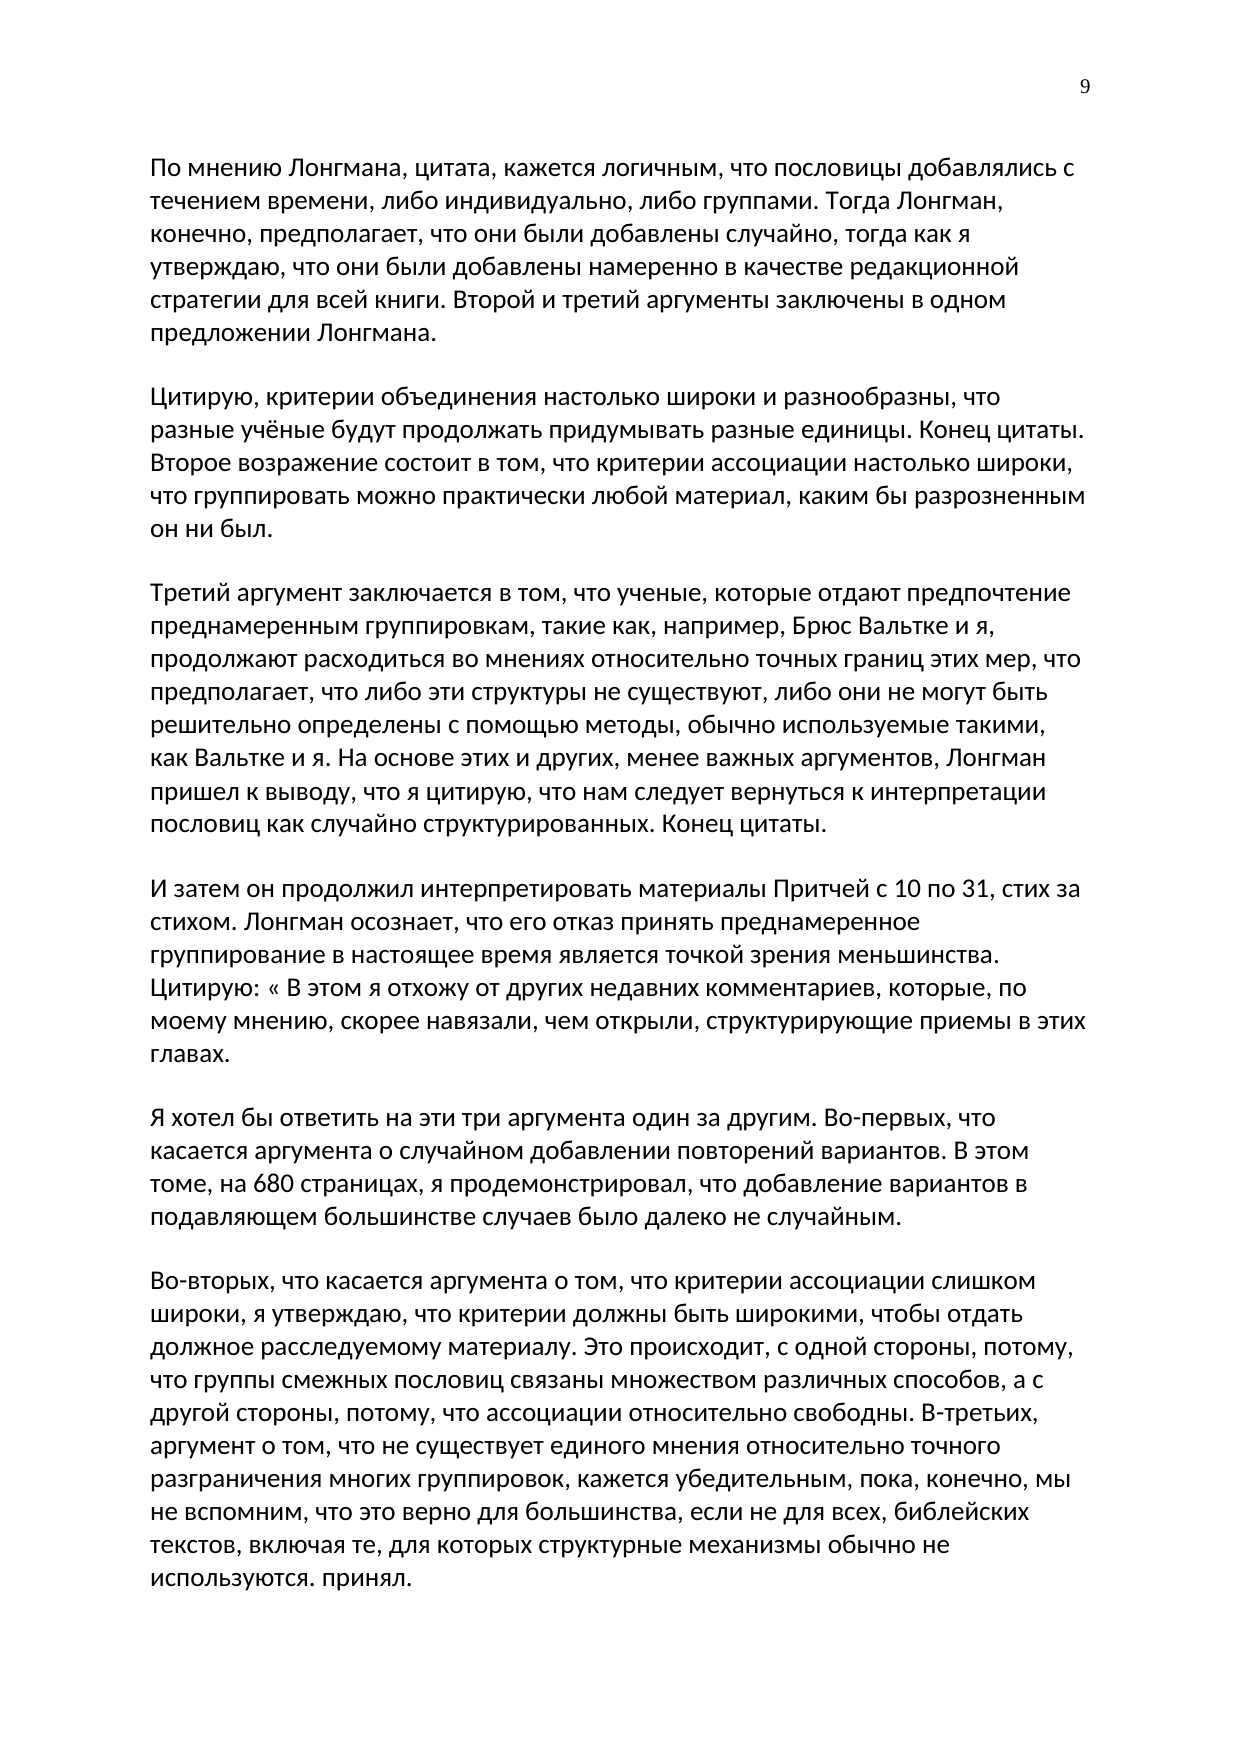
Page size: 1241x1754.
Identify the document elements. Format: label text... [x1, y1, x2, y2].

text Третий аргумент заключается в том, что ученые, которые отдают предпочтение преднамеренным группировкам, такие как, например, Брюс Вальтке и я, продолжают расходиться во мнениях относительно точных границ этих мер, что предполагает, что либо эти структуры не существуют, либо они не могут быть решительно определены с помощью методы, обычно используемые такими, как Вальтке и я. На основе этих и других, менее важных аргументов, Лонгман пришел к выводу, что я цитирую, что нам следует вернуться к интерпретации пословиц как случайно структурированных. Конец цитаты. [150, 576, 1090, 840]
text Во-вторых, что касается аргумента о том, что критерии ассоциации слишком широки, я утверждаю, что критерии должны быть широкими, чтобы отдать должное расследуемому материалу. Это происходит, с одной стороны, потому, что группы смежных пословиц связаны множеством различных способов, а с другой стороны, потому, что ассоциации относительно свободны. В-третьих, аргумент о том, что не существует единого мнения относительно точного разграничения многих группировок, кажется убедительным, пока, конечно, мы не вспомним, что это верно для большинства, если не для всех, библейских текстов, включая те, для которых структурные механизмы обычно не используются. принял. [150, 1263, 1090, 1593]
text Я хотел бы ответить на эти три аргумента один за другим. Во-первых, что касается аргумента о случайном добавлении повторений вариантов. В этом томе, на 680 страницах, я продемонстрировал, что добавление вариантов в подавляющем большинстве случаев было далеко не случайным. [150, 1100, 1090, 1232]
text Цитирую, критерии объединения настолько широки и разнообразны, что разные учёные будут продолжать придумывать разные единицы. Конец цитаты. Второе возражение состоит в том, что критерии ассоциации настолько широки, что группировать можно практически любой материал, каким бы разрозненным он ни был. [150, 379, 1090, 544]
text И затем он продолжил интерпретировать материалы Притчей с 10 по 31, стих за стихом. Лонгман осознает, что его отказ принять преднамеренное группирование в настоящее время является точкой зрения меньшинства. Цитирую: « В этом я отхожу от других недавних комментариев, которые, по моему мнению, скорее навязали, чем открыли, структурирующие приемы в этих главах. [150, 871, 1090, 1069]
text По мнению Лонгмана, цитата, кажется логичным, что пословицы добавлялись с течением времени, либо индивидуально, либо группами. Тогда Лонгман, конечно, предполагает, что они были добавлены случайно, тогда как я утверждаю, что они были добавлены намеренно в качестве редакционной стратегии для всей книги. Второй и третий аргументы заключены в одном предложении Лонгмана. [150, 150, 1090, 348]
